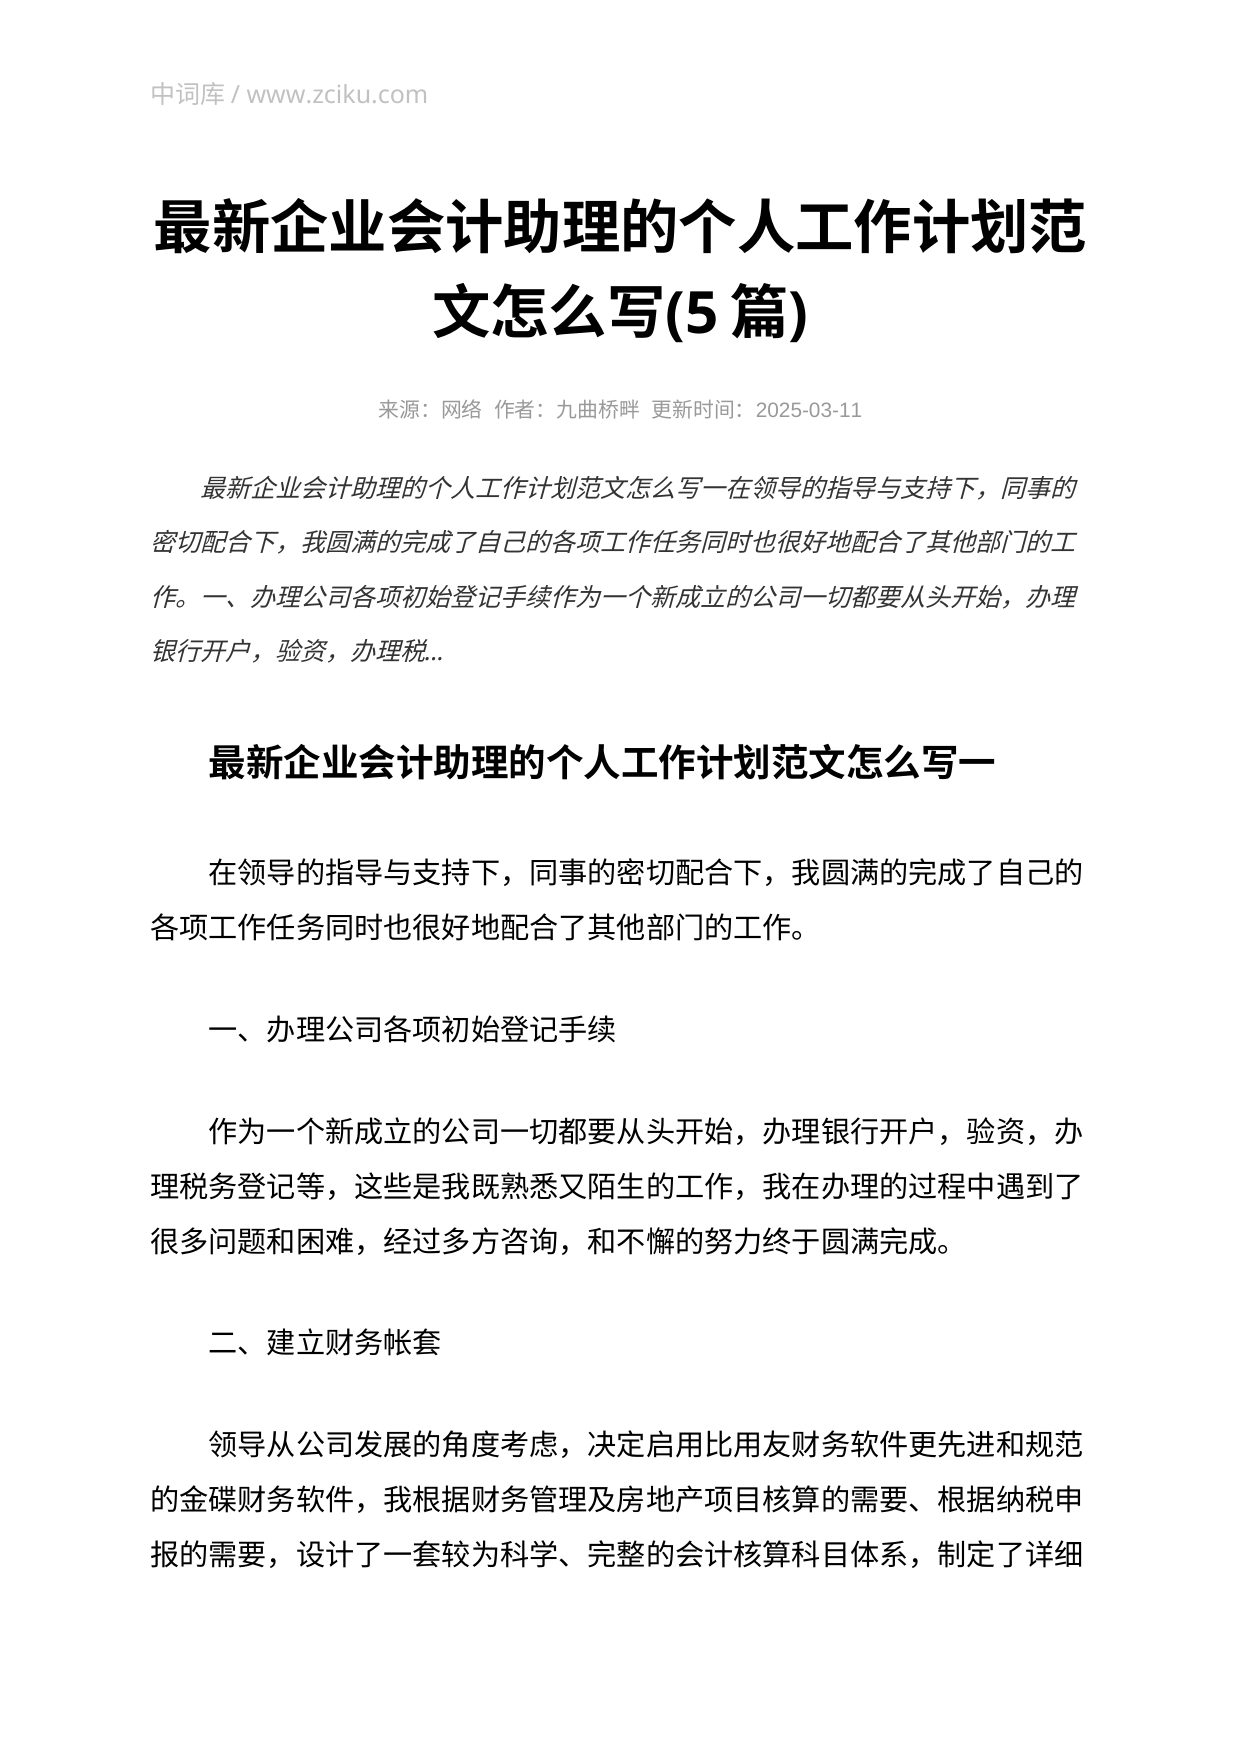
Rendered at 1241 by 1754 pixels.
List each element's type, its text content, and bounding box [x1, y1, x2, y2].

subtitle 最新企业会计助理的个人工作计划范文怎么写(5篇) [150, 181, 1090, 351]
text 在领导的指导与支持下，同事的密切配合下，我圆满的完成了自己的各项工作任务同时也很好地配合了其他部门的工作。 [150, 850, 1090, 947]
text 二、建立财务帐套 [150, 1320, 1090, 1362]
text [150, 1422, 1090, 1574]
text 来源：网络 作者：九曲桥畔 更新时间：2025-03-11 [150, 397, 1090, 421]
text 最新企业会计助理的个人工作计划范文怎么写一 [150, 733, 1090, 787]
text 最新企业会计助理的个人工作计划范文怎么写一在领导的指导与支持下，同事的密切配合下，我圆满的完成了自己的各项工作任务同时也很好地配合了其他部门的工作。一、办理公司各项初始登记手续作为一个新成立的公司一切都要从头开始，办理银行开户，验资，办理税... [150, 468, 1090, 668]
text 一、办理公司各项初始登记手续 [150, 1007, 1090, 1049]
text 作为一个新成立的公司一切都要从头开始，办理银行开户，验资，办理税务登记等，这些是我既熟悉又陌生的工作，我在办理的过程中遇到了很多问题和困难，经过多方咨询，和不懈的努力终于圆满完成。 [150, 1108, 1090, 1261]
